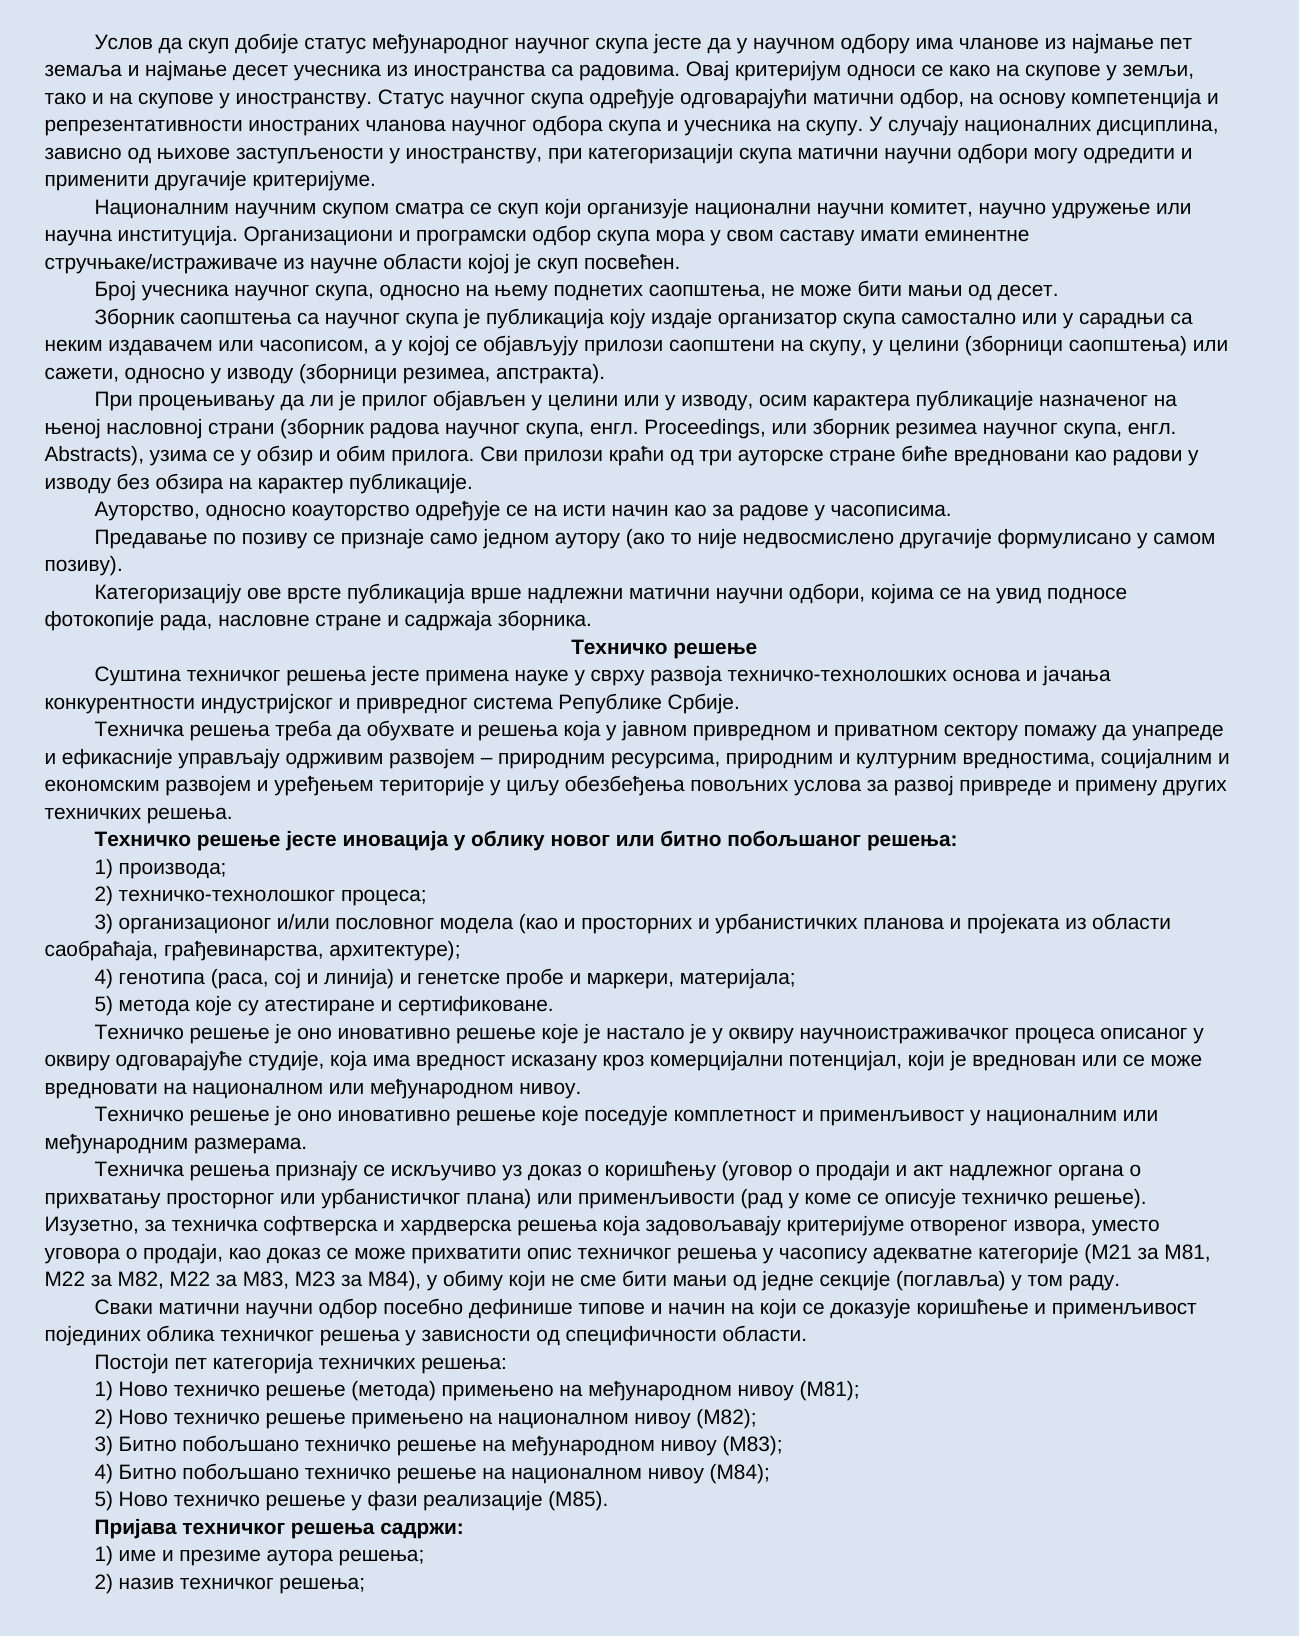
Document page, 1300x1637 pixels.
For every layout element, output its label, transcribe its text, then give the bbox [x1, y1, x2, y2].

text 1) име и презиме аутора решења; [44, 1542, 1239, 1566]
text 2) назив техничког решења; [44, 1569, 1239, 1593]
text 5) метода које су атестиране и сертификоване. [44, 992, 1239, 1016]
text Ауторство, односно коауторство одређује се на исти начин као за радове у часописима. [44, 497, 1239, 521]
text Категоризацију ове врсте публикација врше надлежни матични научни одбори, којима се на увид подносе фотокопије рада, насловне стране и садржаја зборника. [44, 579, 1239, 631]
text Услов да скуп добије статус међународног научног скупа јесте да у научном одбору има чланове из најмање пет земаља и најмање десет учесника из иностранства са радовима. Овај критеријум односи се како на скупове у земљи, тако и на скупове у иностранству. Статус научног скупа одређује одговарајући матични одбор, на основу компетенција и репрезентативности иностраних чланова научног одбора скупа и учесника на скупу. У случају националних дисциплина, зависно од њихове заступљености у иностранству, при категоризацији скупа матични научни одбори могу одредити и применити другачије критеријуме. [44, 29, 1239, 191]
text Сваки матични научни одбор посебно дефинише типове и начин на који се доказује коришћење и применљивост појединих облика техничког решења у зависности од специфичности области. [44, 1294, 1239, 1346]
text Техничка решења признају се искључиво уз доказ о коришћењу (уговор о продаји и акт надлежног органа о прихватању просторног или урбанистичког плана) или применљивости (рад у коме се описује техничко решење). Изузетно, за техничка софтверска и хардверска решења која задовољавају критеријуме отвореног извора, уместо уговора о продаји, као доказ се може прихватити опис техничког решења у часопису адекватне категорије (M21 за M81, M22 за M82, M22 за M83, M23 за M84), у обиму који не сме бити мањи од једне секције (поглавља) у том раду. [44, 1157, 1239, 1291]
text 3) Битно побољшано техничко решење на међународном нивоу (M83); [44, 1432, 1239, 1456]
text Техничка решења треба да обухвате и решења која у јавном привредном и приватном сектору помажу да унапреде и ефикасније управљају одрживим развојем – природним ресурсима, природним и културним вредностима, социјалним и економским развојем и уређењем територије у циљу обезбеђења повољних услова за развој привреде и примену других техничких решења. [44, 717, 1239, 823]
text 2) Ново техничко решење примењено на националном нивоу (M82); [44, 1404, 1239, 1428]
text 1) производа; [44, 854, 1239, 878]
text Предавање по позиву се признаје само једном аутору (ако то није недвосмислено другачије формулисано у самом позиву). [44, 524, 1239, 576]
text Број учесника научног скупа, односно на њему поднетих саопштења, не може бити мањи од десет. [44, 277, 1239, 301]
text При процењивању да ли је прилог објављен у целини или у изводу, осим карактера публикације назначеног на њеној насловној страни (зборник радова научног скупа, енгл. Proceedings, или зборник резимеа научног скупа, енгл. Abstracts), узима се у обзир и обим прилога. Сви прилози краћи од три ауторске стране биће вредновани као радови у изводу без обзира на карактер публикације. [44, 387, 1239, 493]
text Техничко решење [44, 634, 1239, 658]
text Националним научним скупом сматра се скуп који организује национални научни комитет, научно удружење или научна институција. Организациони и програмски одбор скупа мора у свом саставу имати еминентне стручњаке/истраживаче из научне области којој је скуп посвећен. [44, 194, 1239, 273]
text 3) организационог и/или пословног модела (као и просторних и урбанистичких планова и пројеката из области саобраћаја, грађевинарства, архитектуре); [44, 909, 1239, 961]
text 5) Ново техничко решење у фази реализације (M85). [44, 1487, 1239, 1511]
text 4) генотипа (раса, сој и линија) и генетске пробе и маркери, материјала; [44, 964, 1239, 988]
text Техничко решење је оно иновативно решење које поседује комплетност и применљивост у националним или међународним размерама. [44, 1102, 1239, 1153]
text Постоји пет категорија техничких решења: [44, 1349, 1239, 1373]
text 4) Битно побољшано техничко решење на националном нивоу (M84); [44, 1459, 1239, 1483]
text Пријава техничког решења садржи: [44, 1514, 1239, 1538]
text 1) Ново техничко решење (метода) примењено на међународном нивоу (M81); [44, 1377, 1239, 1401]
text Техничко решење је оно иновативно решење које је настало је у оквиру научноистраживачког процеса описаног у оквиру одговарајуће студије, која има вредност исказану кроз комерцијални потенцијал, који је вреднован или се може вредновати на националном или међународном нивоу. [44, 1019, 1239, 1098]
text Зборник саопштења са научног скупа је публикација коју издаје организатор скупа самостално или у сарадњи са неким издавачем или часописом, а у којој се објављују прилози саопштени на скупу, у целини (зборници саопштења) или сажети, односно у изводу (зборници резимеа, апстракта). [44, 304, 1239, 383]
text Суштина техничког решења јесте примена науке у сврху развоја техничко-технолошких основа и јачања конкурентности индустријског и привредног система Републике Србије. [44, 662, 1239, 713]
text 2) техничко-технолошког процеса; [44, 882, 1239, 906]
text Техничко решење јесте иновација у облику новог или битно побољшаног решења: [44, 827, 1239, 851]
